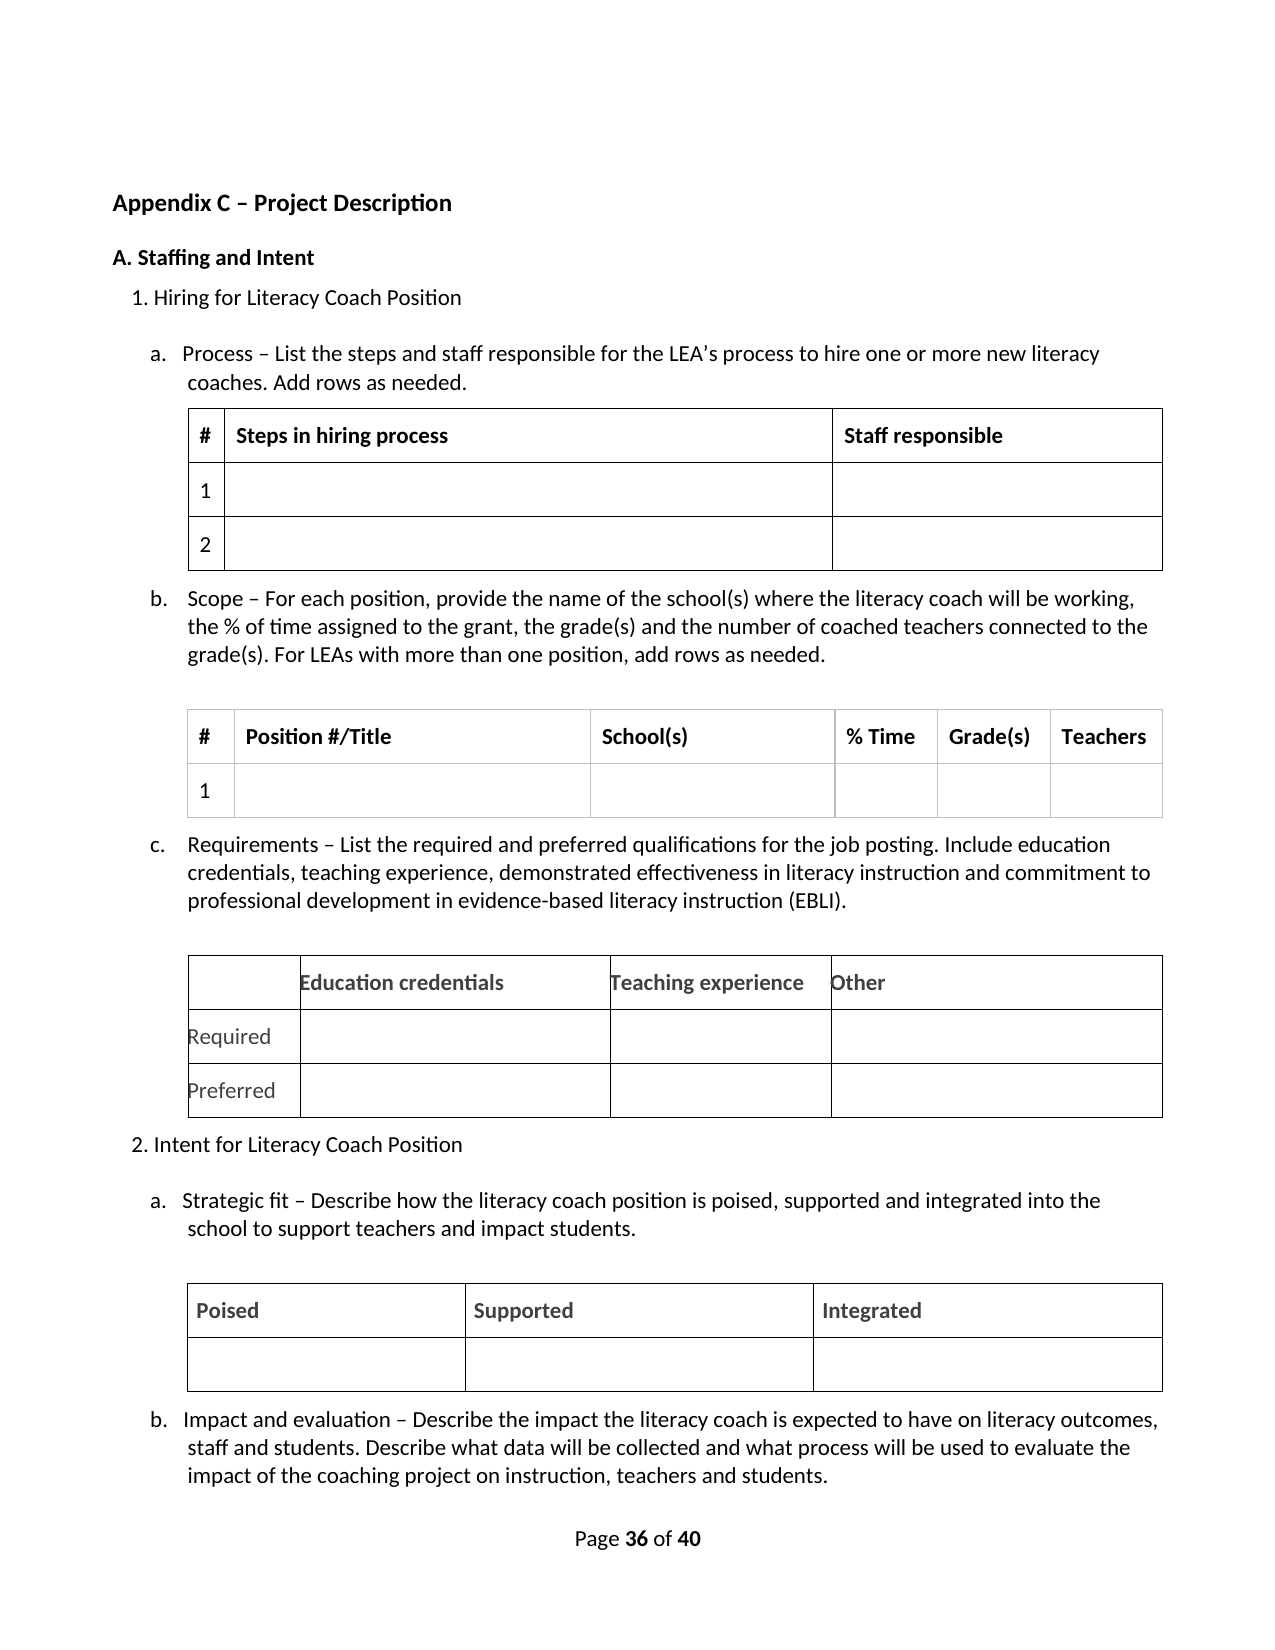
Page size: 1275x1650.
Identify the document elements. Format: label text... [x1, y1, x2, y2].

table_header % Time [836, 710, 937, 762]
subtitle A. Staffing and Intent [112, 243, 1162, 271]
table_cell [188, 1338, 465, 1391]
table_cell [833, 517, 1162, 570]
text 1. Hiring for Literacy Coach Position [131, 283, 1162, 312]
table_cell [611, 1064, 831, 1117]
table_cell 1 [188, 764, 234, 817]
table_header Teaching experience [611, 956, 831, 1009]
table_cell [836, 764, 937, 817]
table_cell [301, 1010, 610, 1063]
table_header Staff responsible [833, 409, 1162, 462]
text a. Strategic fit – Describe how the literacy coach position is poised, supported and integrated into the school to support teachers and impact students. [150, 1186, 1162, 1242]
table_cell [832, 1010, 1162, 1063]
table_cell [225, 517, 832, 570]
table_header # [189, 409, 224, 462]
table_header Education credentials [301, 956, 610, 1009]
table_header Poised [188, 1284, 465, 1337]
table_header Steps in hiring process [225, 409, 832, 462]
table_cell [466, 1338, 813, 1391]
table_header Grade(s) [938, 710, 1050, 762]
table_header # [188, 710, 234, 762]
table_cell [814, 1338, 1162, 1391]
table_cell Required [189, 1010, 300, 1063]
table_cell [235, 764, 590, 817]
table_header School(s) [591, 710, 834, 762]
table_cell [832, 1064, 1162, 1117]
table_cell [1051, 764, 1162, 817]
table_cell [833, 463, 1162, 516]
text 2. Intent for Literacy Coach Position [131, 1130, 1162, 1158]
table_header Other [832, 956, 1162, 1009]
list Scope – For each position, provide the name of the school(s) where the literacy coach will be working, the % of time assigned to the grant, the grade(s) and the number of coached teachers connected to the grade(s). For LEAs with more than one position, add rows as needed. [150, 584, 1162, 668]
table_cell Preferred [189, 1064, 300, 1117]
table_cell 2 [189, 517, 224, 570]
table_header [189, 956, 300, 1009]
table_cell [301, 1064, 610, 1117]
table_header Supported [466, 1284, 813, 1337]
table_header Integrated [814, 1284, 1162, 1337]
table_cell [938, 764, 1050, 817]
table_cell 1 [189, 463, 224, 516]
table_cell [611, 1010, 831, 1063]
subtitle Appendix C – Project Description [112, 187, 1162, 218]
table_cell [591, 764, 834, 817]
table_header Position #/Title [235, 710, 590, 762]
text b. Impact and evaluation – Describe the impact the literacy coach is expected to have on literacy outcomes, staff and students. Describe what data will be collected and what process will be used to evaluate the impact of the coaching project on instruction, teachers and students. [150, 1405, 1162, 1489]
list Requirements – List the required and preferred qualifications for the job posting. Include education credentials, teaching experience, demonstrated effectiveness in literacy instruction and commitment to professional development in evidence-based literacy instruction (EBLI). [150, 830, 1162, 914]
table_header Teachers [1051, 710, 1162, 762]
table_cell [225, 463, 832, 516]
text a. Process – List the steps and staff responsible for the LEA’s process to hire one or more new literacy coaches. Add rows as needed. [150, 339, 1162, 396]
